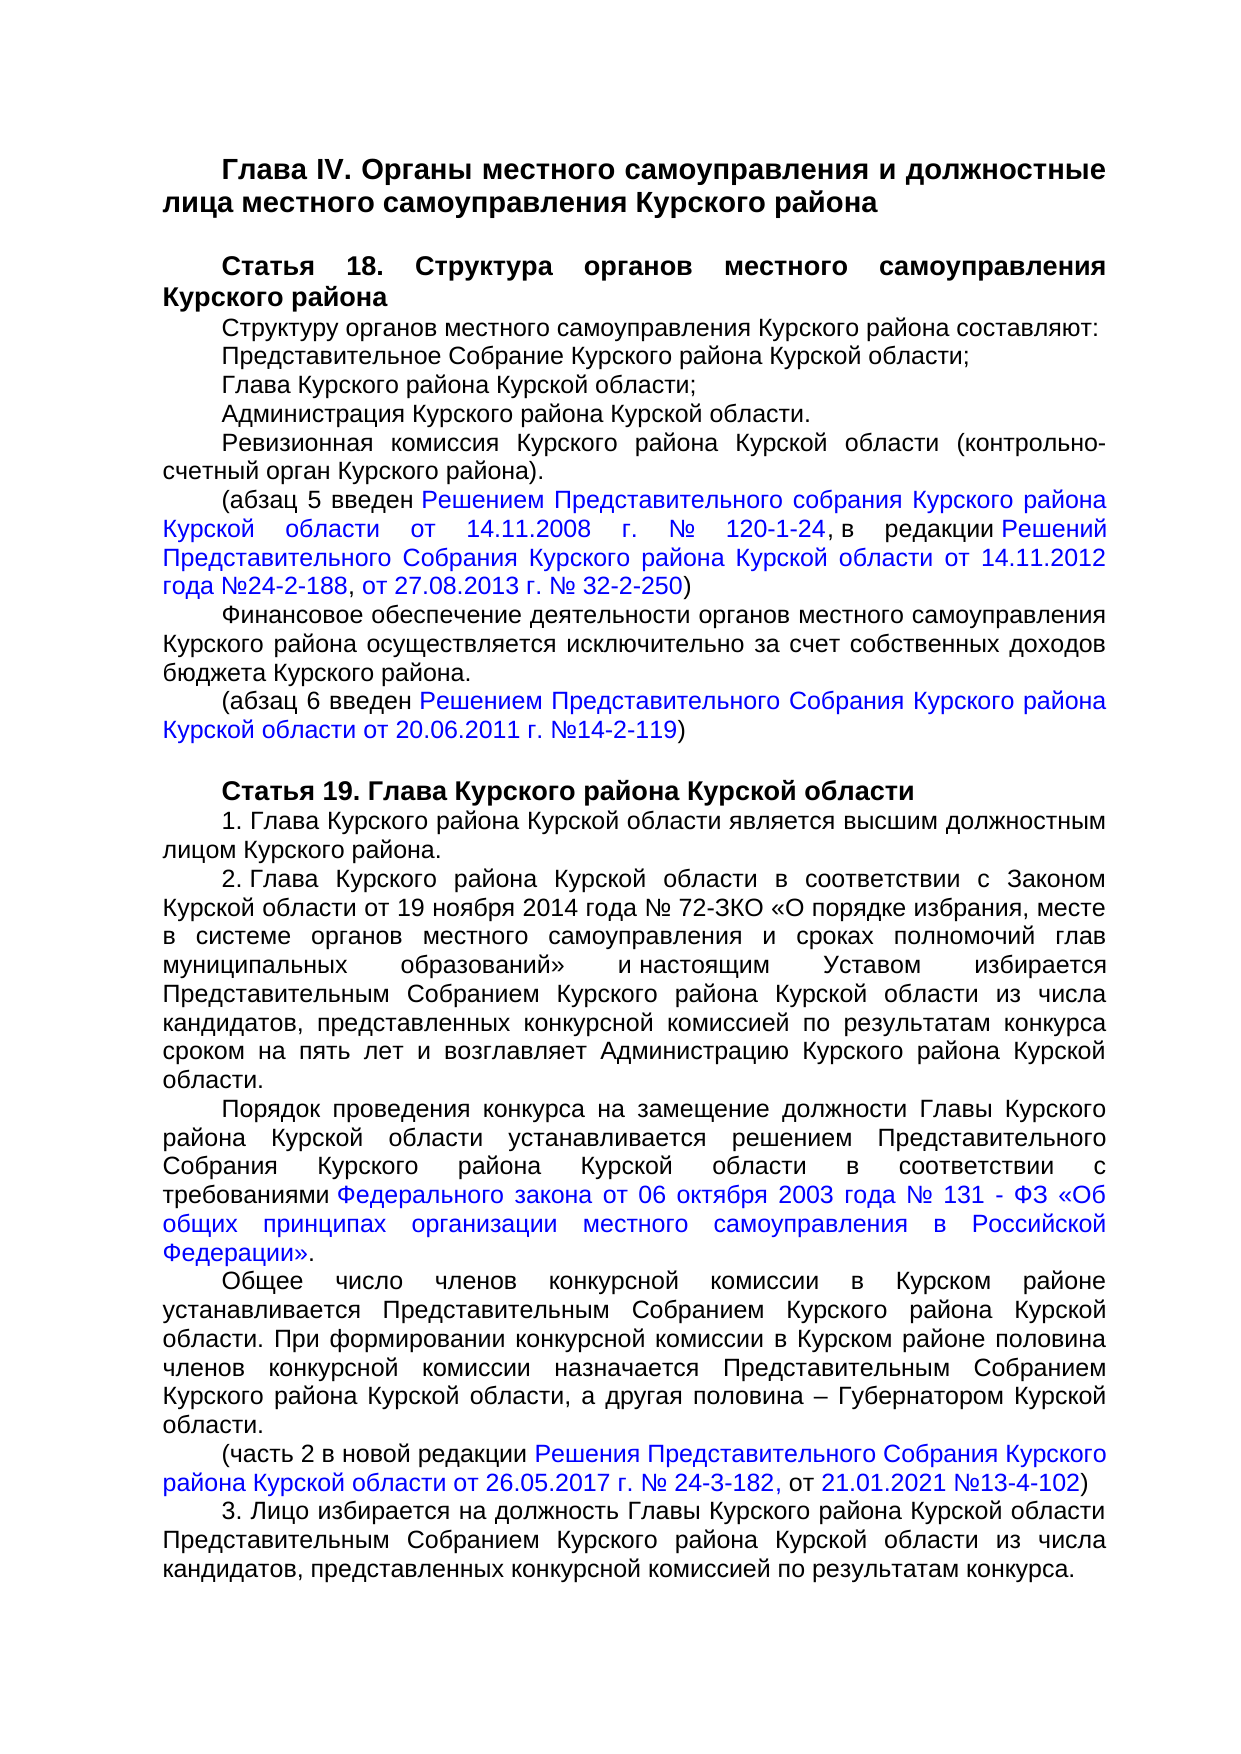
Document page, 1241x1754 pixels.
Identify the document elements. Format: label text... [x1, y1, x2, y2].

text Администрация Курского района Курской области. [162, 399, 1107, 427]
text (часть 2 в новой редакции Решения Представительного Собрания Курского района Курской области от 26.05.2017 г. № 24-3-182, от 21.01.2021 №13-4-102) [162, 1439, 1107, 1496]
text Глава IV. Органы местного самоуправления и должностные лица местного самоуправления Курского района [162, 152, 1107, 219]
text Структуру органов местного самоуправления Курского района составляют: [162, 312, 1107, 341]
text Статья 19. Глава Курского района Курской области [162, 775, 1107, 806]
text Статья 18. Структура органов местного самоуправления Курского района [162, 250, 1107, 312]
text Представительное Собрание Курского района Курской области; [162, 341, 1107, 370]
text (абзац 5 введен Решением Представительного собрания Курского района Курской области от 14.11.2008 г. № 120-1-24, в редакции Решений Представительного Собрания Курского района Курской области от 14.11.2012 года №24-2-188, от 27.08.2013 г. № 32-2-250) [162, 485, 1107, 600]
text Ревизионная комиссия Курского района Курской области (контрольно-счетный орган Курского района). [162, 427, 1107, 485]
text 1. Глава Курского района Курской области является высшим должностным лицом Курского района. [162, 806, 1107, 864]
text 2. Глава Курского района Курской области в соответствии с Законом Курской области от 19 ноября 2014 года № 72-ЗКО «О порядке избрания, месте в системе органов местного самоуправления и сроках полномочий глав муниципальных образований» и настоящим Уставом избирается Представительным Собранием Курского района Курской области из числа кандидатов, представленных конкурсной комиссией по результатам конкурса сроком на пять лет и возглавляет Администрацию Курского района Курской области. [162, 864, 1107, 1094]
text Финансовое обеспечение деятельности органов местного самоуправления Курского района осуществляется исключительно за счет собственных доходов бюджета Курского района. [162, 600, 1107, 686]
text Общее число членов конкурсной комиссии в Курском районе устанавливается Представительным Собранием Курского района Курской области. При формировании конкурсной комиссии в Курском районе половина членов конкурсной комиссии назначается Представительным Собранием Курского района Курской области, а другая половина – Губернатором Курской области. [162, 1266, 1107, 1439]
text Глава Курского района Курской области; [162, 370, 1107, 399]
text (абзац 6 введен Решением Представительного Собрания Курского района Курской области от 20.06.2011 г. №14-2-119) [162, 686, 1107, 744]
text 3. Лицо избирается на должность Главы Курского района Курской области Представительным Собранием Курского района Курской области из числа кандидатов, представленных конкурсной комиссией по результатам конкурса. [162, 1496, 1107, 1582]
text Порядок проведения конкурса на замещение должности Главы Курского района Курской области устанавливается решением Представительного Собрания Курского района Курской области в соответствии с требованиями Федерального закона от 06 октября 2003 года № 131 - ФЗ «Об общих принципах организации местного самоуправления в Российской Федерации». [162, 1094, 1107, 1266]
